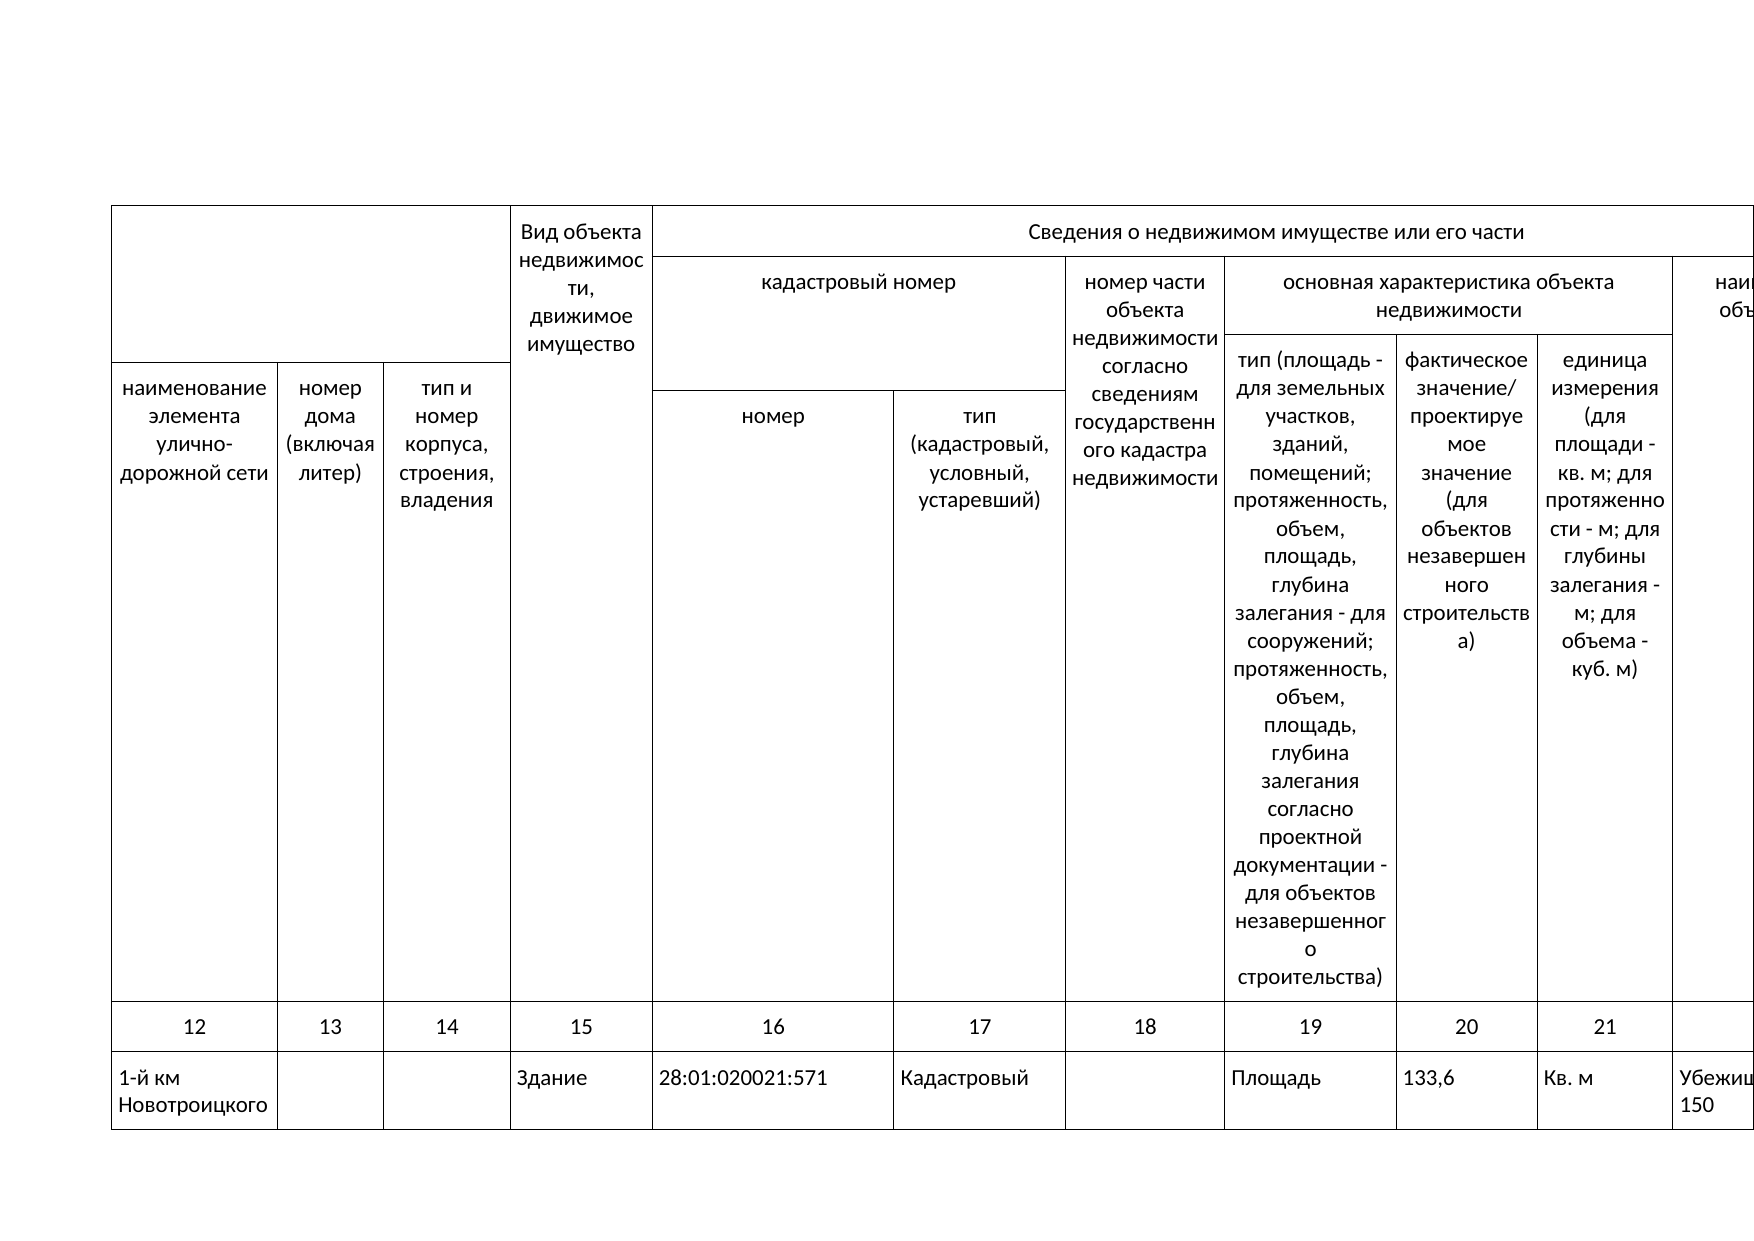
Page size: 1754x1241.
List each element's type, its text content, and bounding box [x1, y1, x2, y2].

table_cell тип (кадастровый, условный, устаревший) [894, 391, 1065, 1001]
table_cell [1066, 1052, 1224, 1129]
table_cell тип и номер корпуса, строения, владения [384, 363, 510, 1001]
table_cell тип (площадь - для земельных участков, зданий, помещений; протяженность, объем, площадь, глубина залегания - для сооружений; протяженность, объем, площадь, глубина залегания согласно проектной документации - для объектов незавершенного строительства) [1225, 335, 1396, 1001]
table_cell 17 [894, 1002, 1065, 1051]
table_cell Убежище А-Ш-ОСУ-150 [1673, 1052, 1753, 1129]
table_header Сведения о недвижимом имуществе или его части [653, 206, 1753, 256]
table_cell 18 [1066, 1002, 1224, 1051]
table_cell Кадастровый [894, 1052, 1065, 1129]
table_cell 133,6 [1397, 1052, 1537, 1129]
table_cell кадастровый номер [653, 257, 1065, 390]
table_cell 28:01:020021:571 [653, 1052, 893, 1129]
table_header Вид объекта недвижимости, движимое имущество [511, 206, 652, 1001]
table_cell 13 [278, 1002, 383, 1051]
table_cell основная характеристика объекта недвижимости [1225, 257, 1672, 334]
table_cell 22 [1673, 1002, 1753, 1051]
table_cell Здание [511, 1052, 652, 1129]
table_cell [384, 1052, 510, 1129]
table_cell 15 [511, 1002, 652, 1051]
table_cell номер дома (включая литер) [278, 363, 383, 1001]
table_cell 20 [1397, 1002, 1537, 1051]
table_cell наименование объекта учета [1673, 257, 1753, 1001]
table_cell номер [653, 391, 893, 1001]
table_cell 12 [112, 1002, 277, 1051]
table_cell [112, 1052, 277, 1129]
table_cell [278, 1052, 383, 1129]
table_cell 19 [1225, 1002, 1396, 1051]
table_cell единица измерения (для площади - кв. м; для протяженности - м; для глубины залегания - м; для объема - куб. м) [1538, 335, 1672, 1001]
table_header [112, 206, 510, 362]
table_cell номер части объекта недвижимости согласно сведениям государственного кадастра недвижимости [1066, 257, 1224, 1001]
table_cell наименование элемента улично-дорожной сети [112, 363, 277, 1001]
table_cell фактическое значение/ проектируемое значение (для объектов незавершенного строительства) [1397, 335, 1537, 1001]
table_cell 16 [653, 1002, 893, 1051]
table_cell 14 [384, 1002, 510, 1051]
table_cell Кв. м [1538, 1052, 1672, 1129]
table_cell 21 [1538, 1002, 1672, 1051]
table_cell Площадь [1225, 1052, 1396, 1129]
